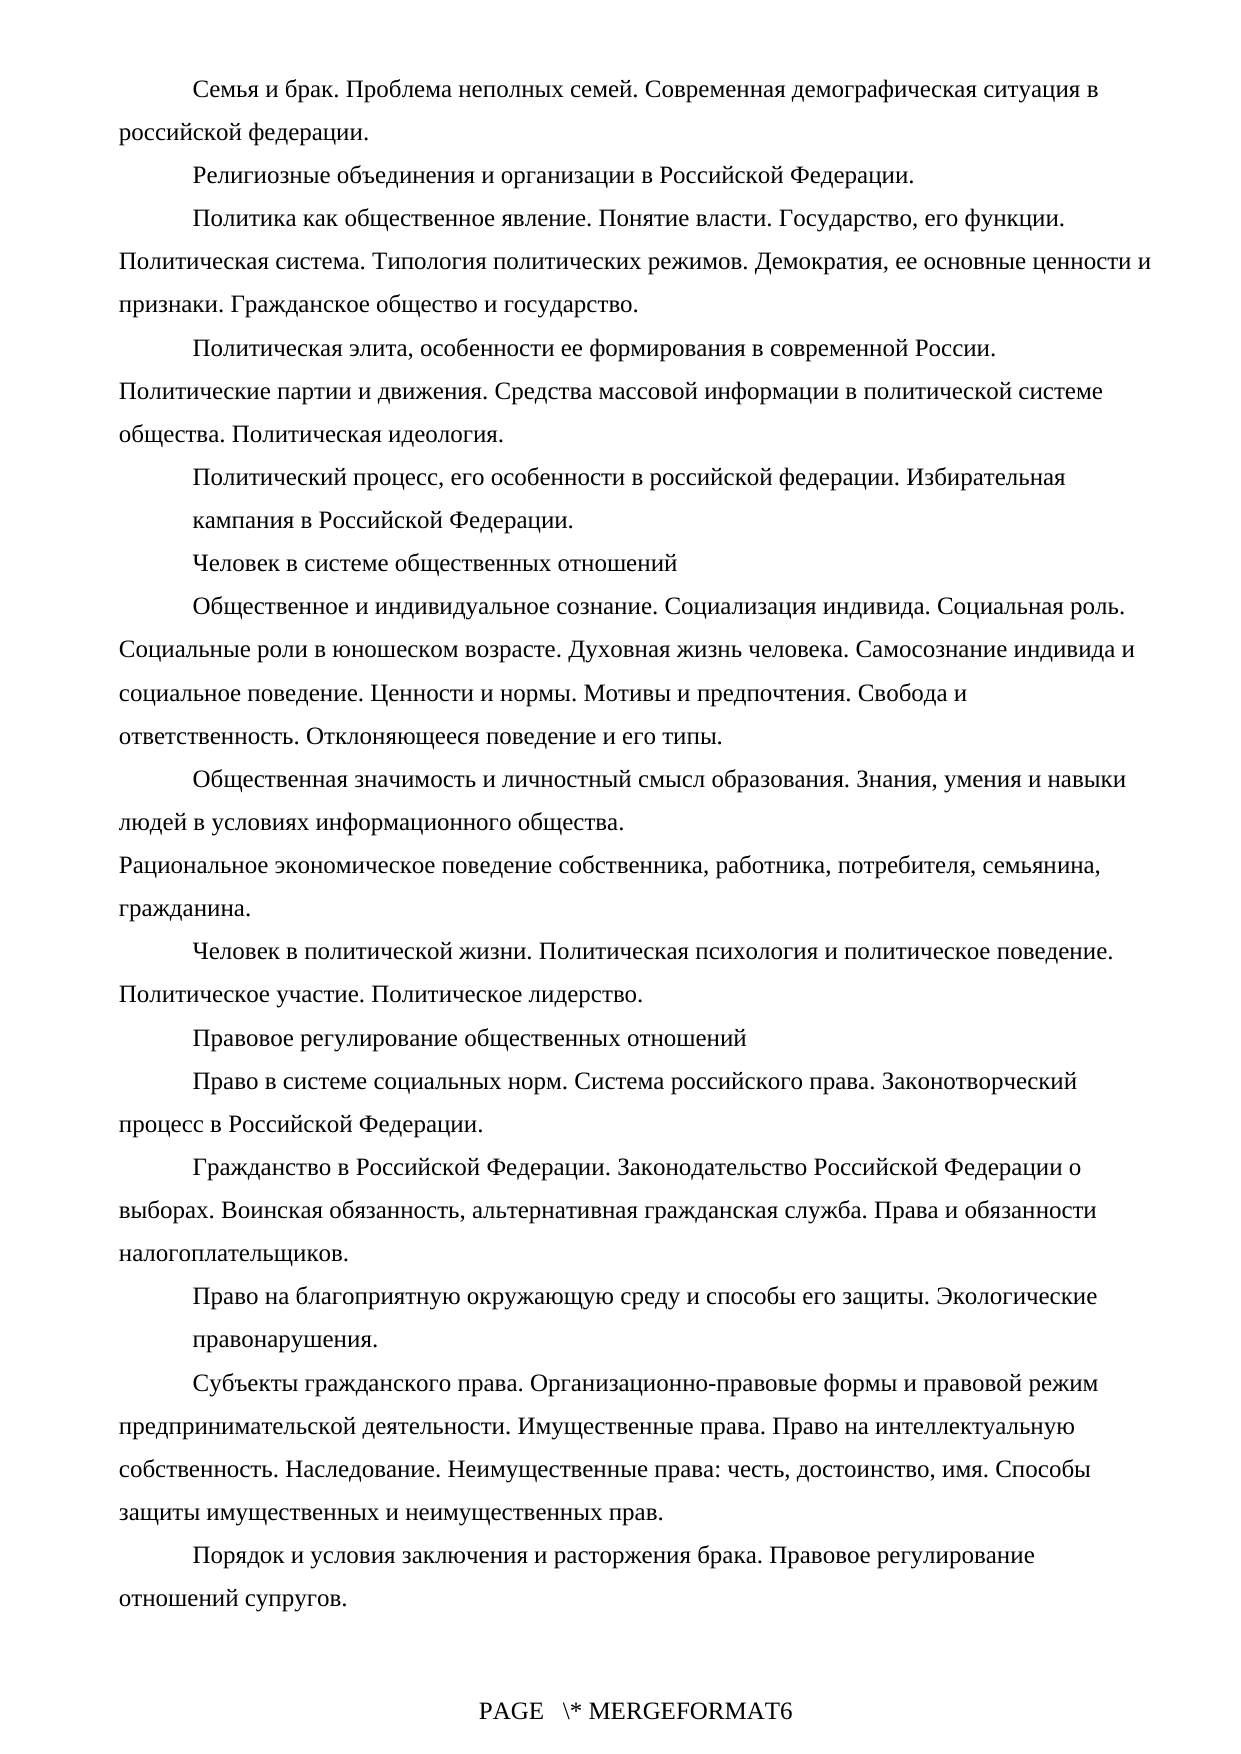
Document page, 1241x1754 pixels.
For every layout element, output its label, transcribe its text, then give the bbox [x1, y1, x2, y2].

text Право в системе социальных норм. Система российского права. Законотворческий процесс в Российской Федерации. [119, 1066, 1153, 1138]
text Порядок и условия заключения и расторжения брака. Правовое регулирование отношений супругов. [119, 1540, 1153, 1612]
text Человек в системе общественных отношений [119, 548, 1153, 577]
text Гражданство в Российской Федерации. Законодательство Российской Федерации о выборах. Воинская обязанность, альтернативная гражданская служба. Права и обязанности налогоплательщиков. [119, 1152, 1153, 1267]
text Рациональное экономическое поведение собственника, работника, потребителя, семьянина, гражданина. [119, 850, 1153, 922]
text Религиозные объединения и организации в Российской Федерации. [119, 160, 1153, 189]
text Человек в политической жизни. Политическая психология и политическое поведение. Политическое участие. Политическое лидерство. [119, 936, 1153, 1008]
text Право на благоприятную окружающую среду и способы его защиты. Экологические правонарушения. [192, 1281, 1153, 1353]
text Общественная значимость и личностный смысл образования. Знания, умения и навыки людей в условиях информационного общества. [119, 764, 1153, 836]
text Общественное и индивидуальное сознание. Социализация индивида. Социальная роль. Социальные роли в юношеском возрасте. Духовная жизнь человека. Самосознание индивида и социальное поведение. Ценности и нормы. Мотивы и предпочтения. Свобода и ответственность. Отклоняющееся поведение и его типы. [119, 591, 1153, 749]
text Политика как общественное явление. Понятие власти. Государство, его функции. Политическая система. Типология политических режимов. Демократия, ее основные ценности и признаки. Гражданское общество и государство. [119, 203, 1153, 318]
text Правовое регулирование общественных отношений [119, 1023, 1153, 1051]
text Политическая элита, особенности ее формирования в современной России. Политические партии и движения. Средства массовой информации в политической системе общества. Политическая идеология. [119, 333, 1153, 448]
text Субъекты гражданского права. Организационно-правовые формы и правовой режим предпринимательской деятельности. Имущественные права. Право на интеллектуальную собственность. Наследование. Неимущественные права: честь, достоинство, имя. Способы защиты имущественных и неимущественных прав. [119, 1368, 1153, 1526]
text Политический процесс, его особенности в российской федерации. Избирательная кампания в Российской Федерации. [192, 462, 1153, 534]
text Семья и брак. Проблема неполных семей. Современная демографическая ситуация в российской федерации. [119, 74, 1153, 146]
